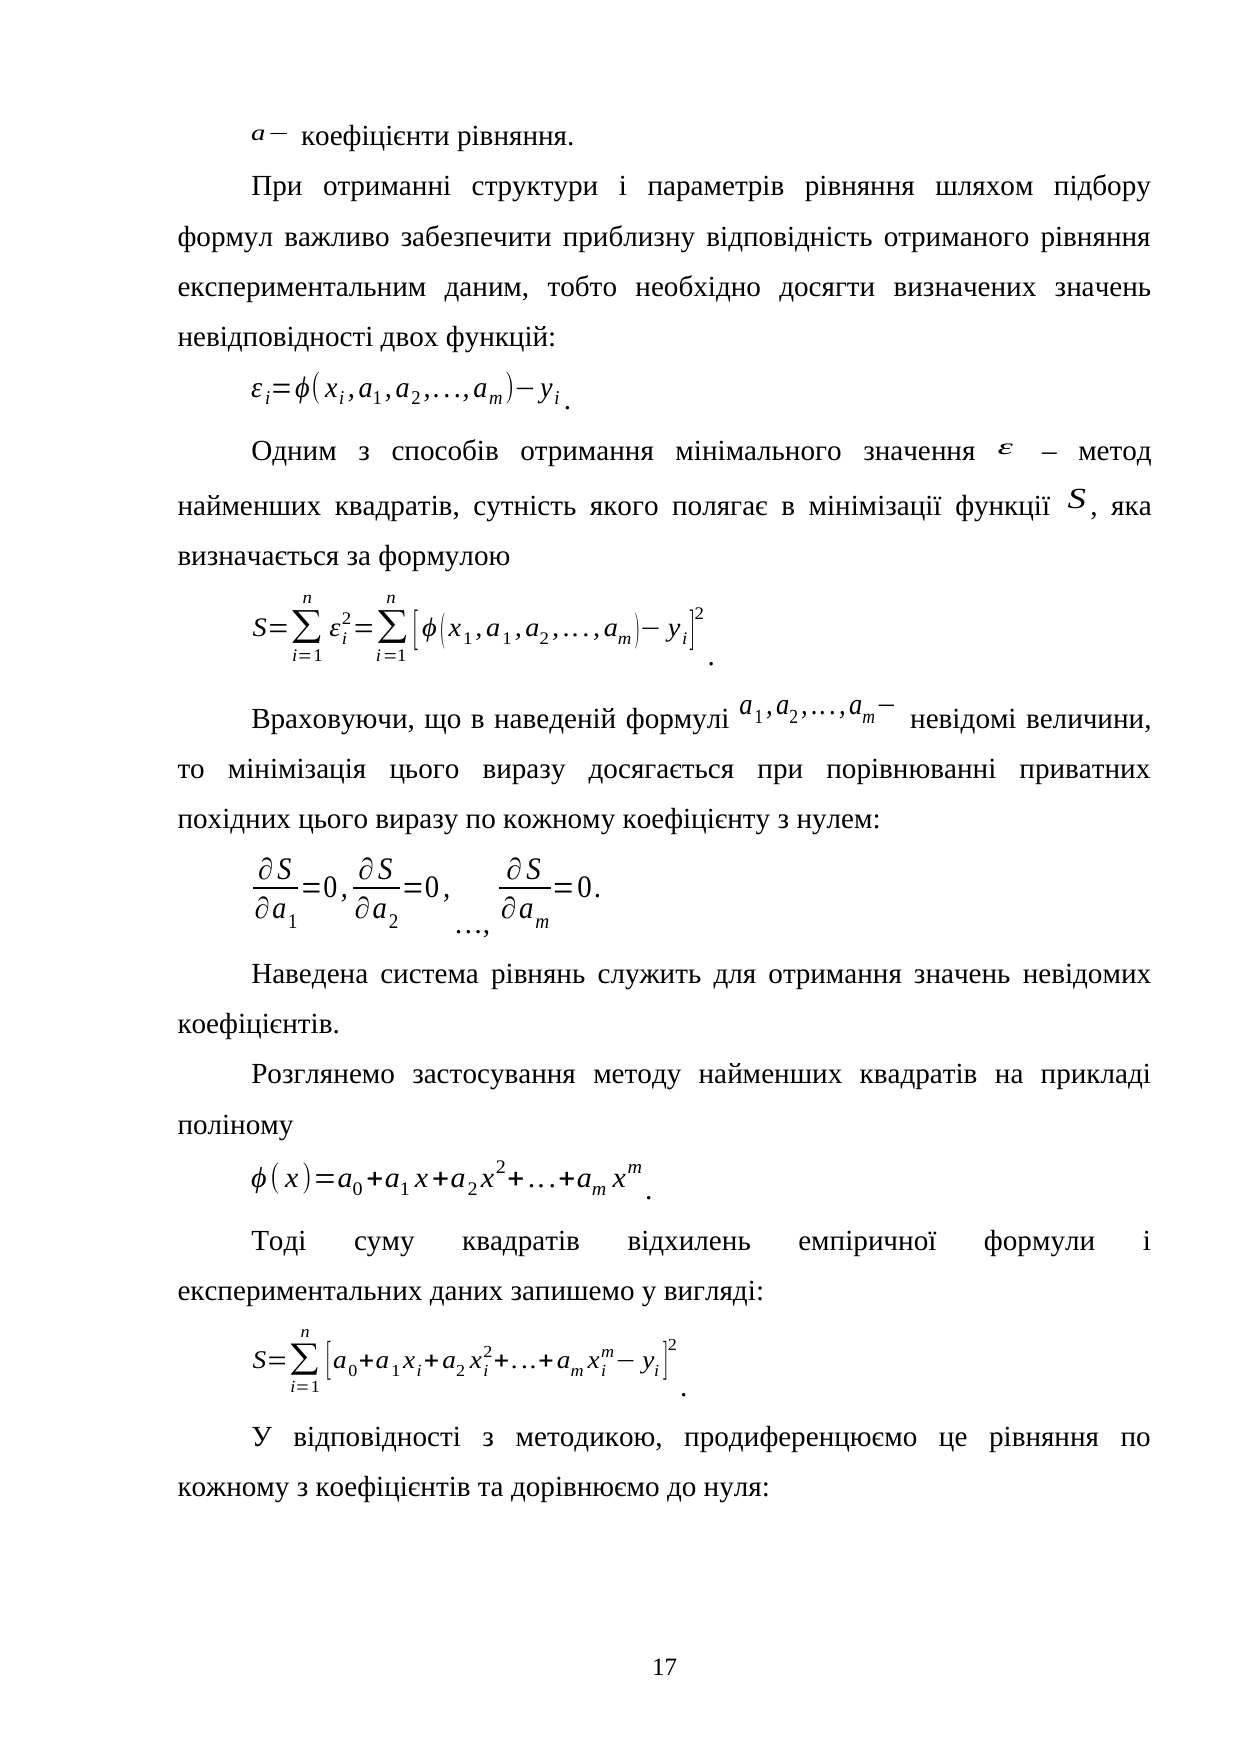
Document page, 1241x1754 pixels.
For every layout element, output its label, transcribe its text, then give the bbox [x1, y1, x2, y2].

text Враховуючи, що в наведеній формулі невідомі величини, то мінімізація цього виразу досягається при порівнюванні приватних похідних цього виразу по кожному коефіцієнту з нулем: [177, 688, 1152, 835]
text . [177, 370, 1152, 416]
text . [177, 1323, 1152, 1402]
text . [177, 1157, 1152, 1206]
text …, [177, 852, 1152, 939]
text Одним з способів отримання мінімального значення – метод найменших квадратів, сутність якого полягає в мінімізації функції , яка визначається за формулою [177, 433, 1152, 572]
text . [177, 589, 1152, 671]
text Наведена система рівнянь служить для отримання значень невідомих коефіцієнтів. [177, 956, 1152, 1040]
text Розглянемо застосування методу найменших квадратів на прикладі поліному [177, 1057, 1152, 1141]
text У відповідності з методикою, продиференцюємо це рівняння по кожному з коефіцієнтів та дорівнюємо до нуля: [177, 1419, 1152, 1503]
text При отриманні структури і параметрів рівняння шляхом підбору формул важливо забезпечити приблизну відповідність отриманого рівняння експериментальним даним, тобто необхідно досягти визначених значень невідповідності двох функцій: [177, 168, 1152, 353]
text Тоді суму квадратів відхилень емпіричної формули і експериментальних даних запишемо у вигляді: [177, 1223, 1152, 1307]
text коефіцієнти рівняння. [177, 118, 1152, 152]
